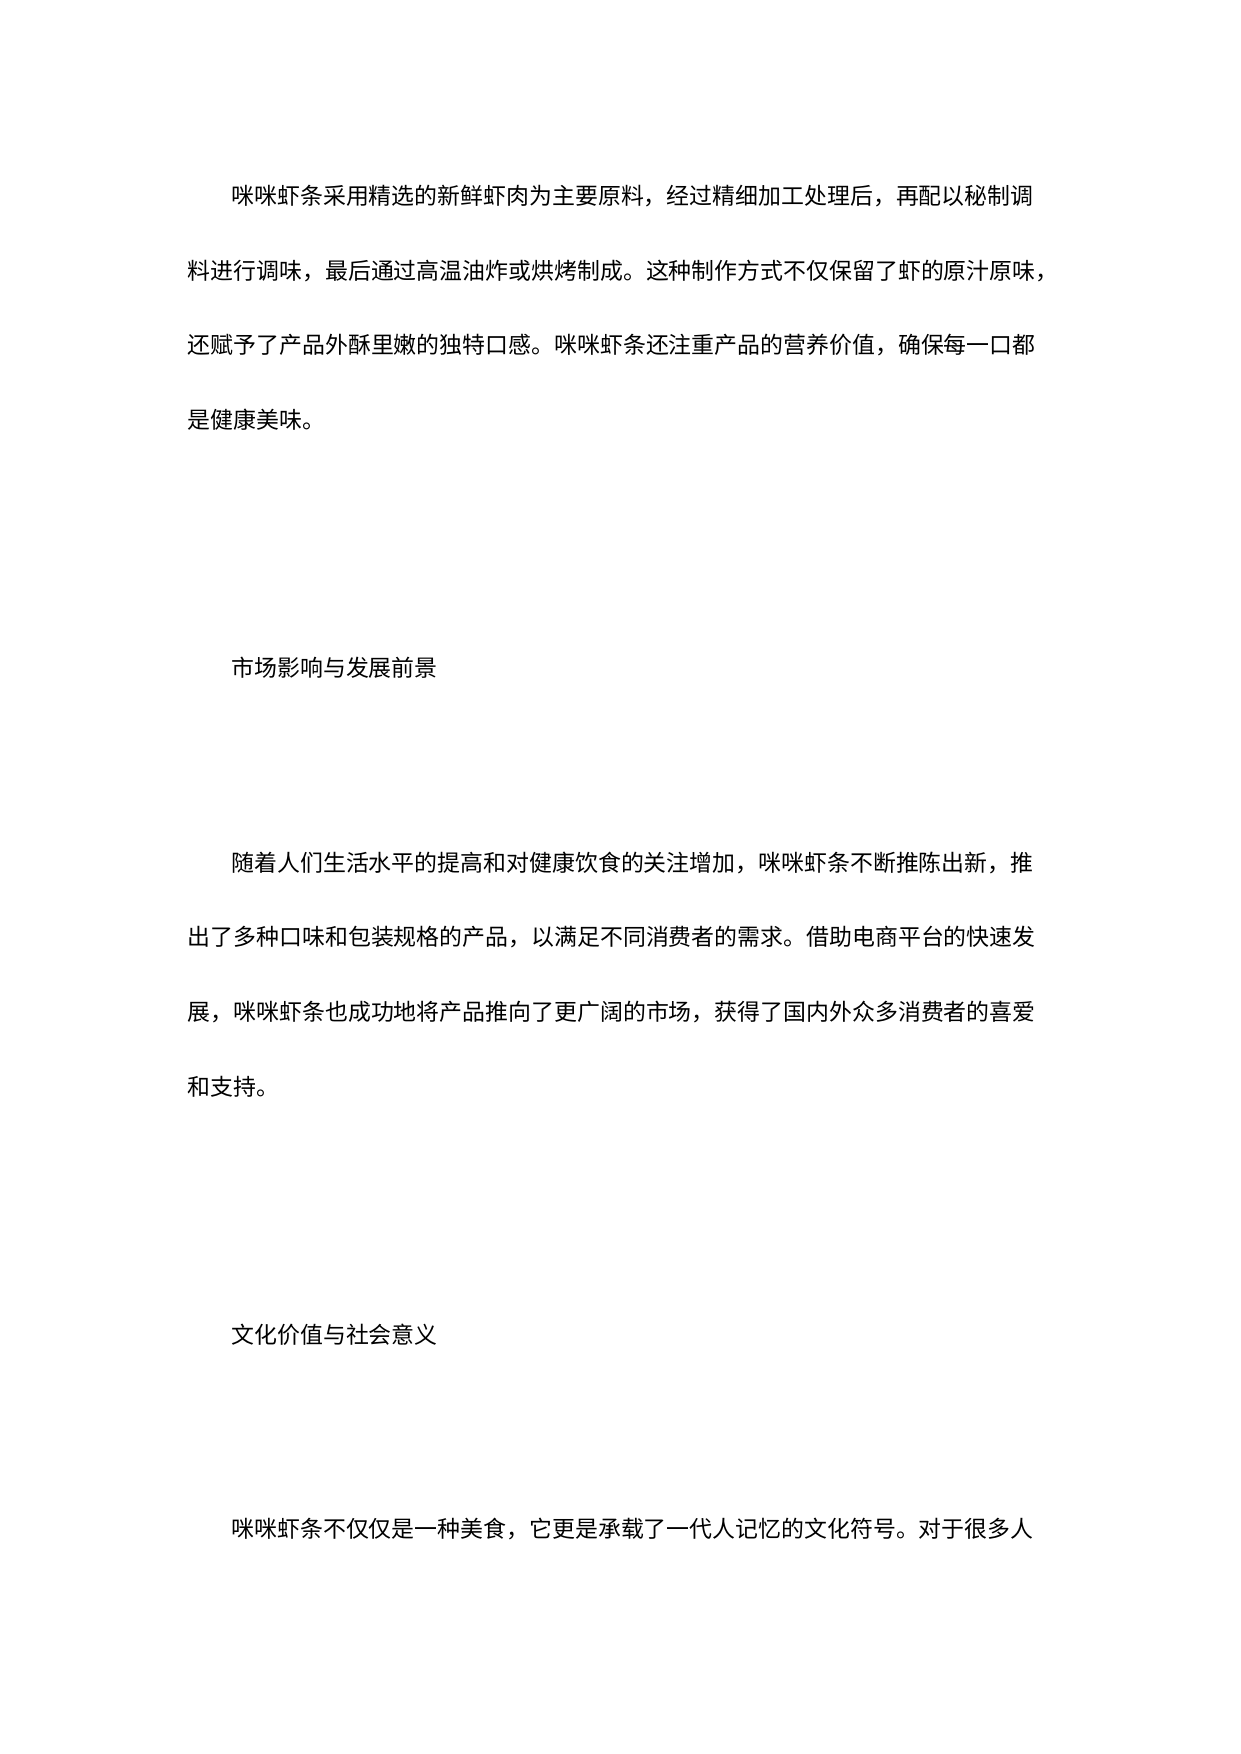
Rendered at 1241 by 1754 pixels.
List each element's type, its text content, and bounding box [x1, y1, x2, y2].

text 咪咪虾条采用精选的新鲜虾肉为主要原料，经过精细加工处理后，再配以秘制调料进行调味，最后通过高温油炸或烘烤制成。这种制作方式不仅保留了虾的原汁原味，还赋予了产品外酥里嫩的独特口感。咪咪虾条还注重产品的营养价值，确保每一口都是健康美味。 [187, 162, 1053, 451]
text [187, 1495, 1053, 1560]
text 随着人们生活水平的提高和对健康饮食的关注增加，咪咪虾条不断推陈出新，推出了多种口味和包装规格的产品，以满足不同消费者的需求。借助电商平台的快速发展，咪咪虾条也成功地将产品推向了更广阔的市场，获得了国内外众多消费者的喜爱和支持。 [187, 828, 1053, 1118]
text 文化价值与社会意义 [187, 1301, 1053, 1366]
text 市场影响与发展前景 [187, 634, 1053, 699]
